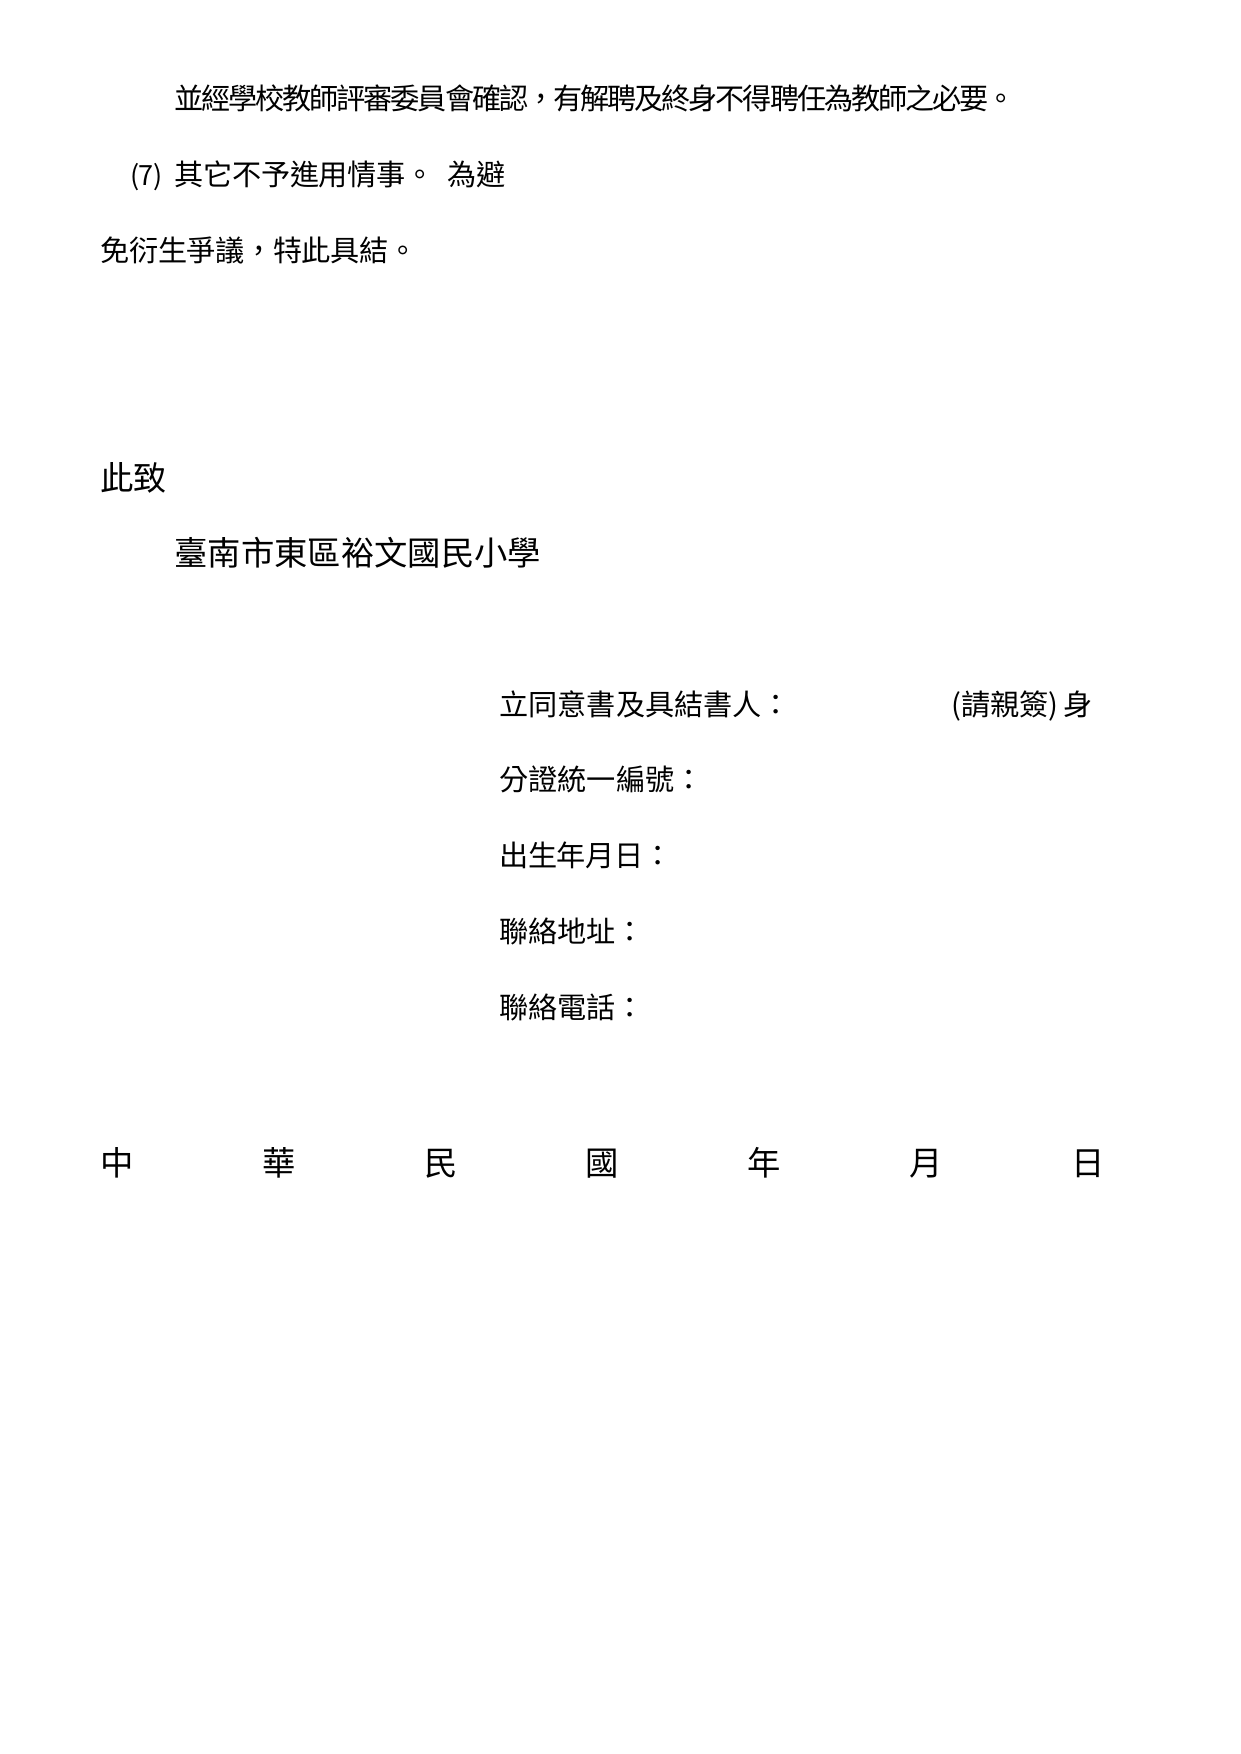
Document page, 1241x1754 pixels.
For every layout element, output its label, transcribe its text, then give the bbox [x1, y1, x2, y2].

text 臺南市東區裕文國民小學 [174, 513, 1152, 589]
text 出生年月日： 聯絡地址： [499, 816, 704, 967]
subtitle 中 華 民 國 年 月 日 [100, 1123, 1152, 1199]
text 聯絡電話： [499, 968, 704, 1043]
list 其它不予進用情事。 為避免衍生爭議，特此具結。 [100, 135, 509, 286]
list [130, 59, 1134, 135]
subtitle 此致 [100, 438, 1152, 513]
text 立同意書及具結書人： (請親簽) 身分證統一編號： [499, 665, 1097, 816]
